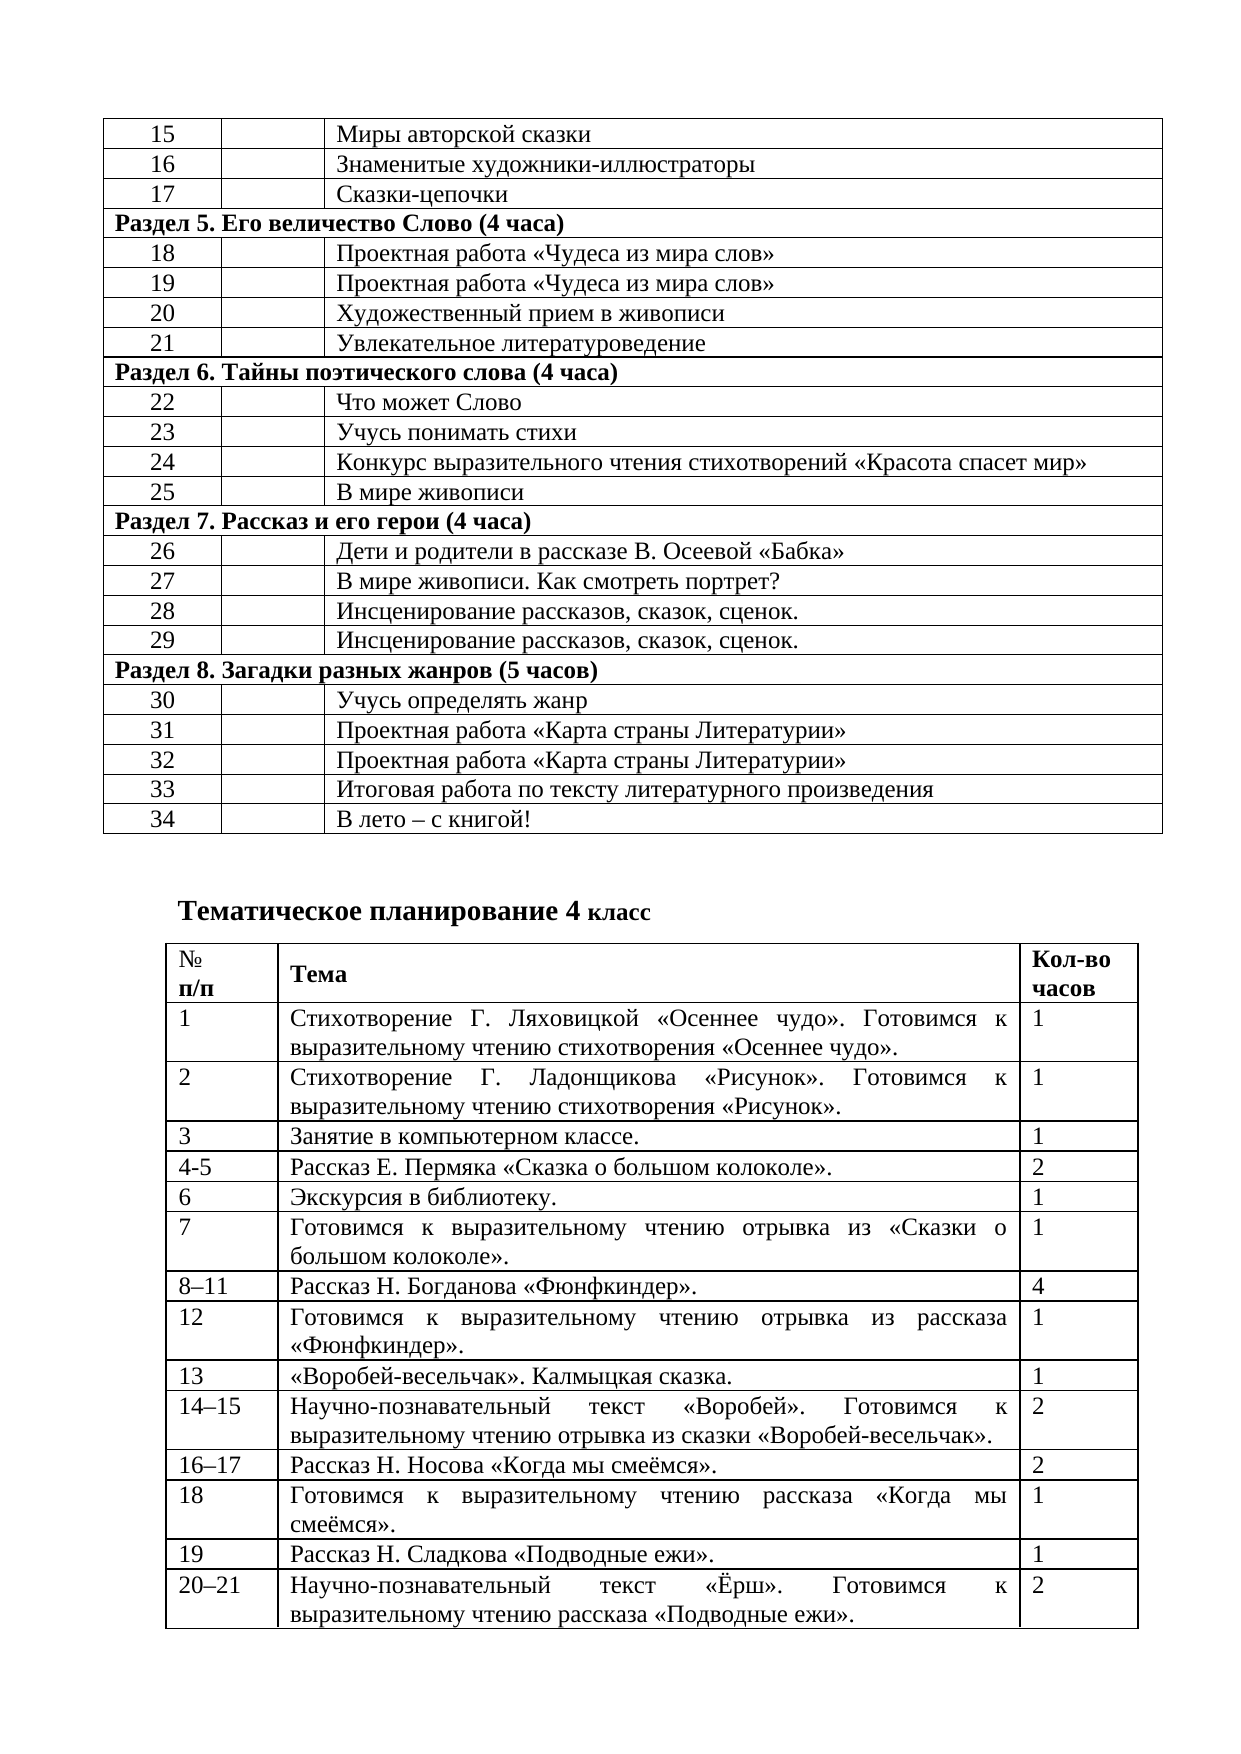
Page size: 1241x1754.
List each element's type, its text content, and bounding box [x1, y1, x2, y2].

table_cell 19 [167, 1540, 277, 1568]
table_cell 27 [104, 566, 221, 595]
table_cell В лето – с книгой! [325, 804, 1162, 833]
table_cell 1 [1021, 1361, 1137, 1389]
table_cell Рассказ Н. Носова «Когда мы смеёмся». [279, 1450, 1019, 1479]
table_cell 1 [1021, 1003, 1137, 1061]
table_cell Дети и родители в рассказе В. Осеевой «Бабка» [325, 536, 1162, 565]
table_cell [222, 298, 324, 327]
table_cell Готовимся к выразительному чтению отрывка из рассказа «Фюнфкиндер». [279, 1302, 1019, 1359]
table_cell 32 [104, 745, 221, 773]
table_cell 1 [1021, 1302, 1137, 1359]
table_cell [222, 685, 324, 714]
table_cell Проектная работа «Карта страны Литературии» [325, 715, 1162, 744]
table_cell 19 [104, 268, 221, 297]
table_cell 30 [104, 685, 221, 714]
table_cell [222, 536, 324, 565]
table_cell 18 [104, 238, 221, 267]
table_header № п/п [167, 944, 277, 1002]
table_cell 1 [167, 1003, 277, 1061]
table_cell [222, 149, 324, 178]
table_cell Раздел 7. Рассказ и его герои (4 часа) [104, 506, 1162, 535]
table_cell 3 [167, 1122, 277, 1150]
table_cell 18 [167, 1481, 277, 1538]
table_cell 2 [1021, 1391, 1137, 1449]
table_cell Инсценирование рассказов, сказок, сценок. [325, 626, 1162, 654]
table_cell Раздел 5. Его величество Слово (4 часа) [104, 209, 1162, 237]
table_cell [222, 745, 324, 773]
table_cell 26 [104, 536, 221, 565]
table_cell Знаменитые художники-иллюстраторы [325, 149, 1162, 178]
table_cell 2 [1021, 1152, 1137, 1181]
table_cell 25 [104, 477, 221, 505]
table_cell 24 [104, 447, 221, 476]
table_cell 23 [104, 417, 221, 446]
table_cell [222, 626, 324, 654]
table_header Кол-во часов [1021, 944, 1137, 1002]
table_cell [222, 566, 324, 595]
table_cell [222, 268, 324, 297]
table_cell 1 [1021, 1481, 1137, 1538]
table_cell 2 [1021, 1450, 1137, 1479]
table_cell [222, 447, 324, 476]
table_cell 16 [104, 149, 221, 178]
table_cell Художественный прием в живописи [325, 298, 1162, 327]
table_cell 1 [1021, 1182, 1137, 1211]
table_cell Итоговая работа по тексту литературного произведения [325, 775, 1162, 803]
table_cell Готовимся к выразительному чтению рассказа «Когда мы смеёмся». [279, 1481, 1019, 1538]
table_cell Раздел 8. Загадки разных жанров (5 часов) [104, 655, 1162, 684]
table_cell 15 [104, 119, 221, 148]
table_cell Рассказ Н. Богданова «Фюнфкиндер». [279, 1272, 1019, 1300]
table_cell 29 [104, 626, 221, 654]
table_cell 2 [167, 1062, 277, 1120]
table_cell Экскурсия в библиотеку. [279, 1182, 1019, 1211]
table_cell В мире живописи [325, 477, 1162, 505]
table_cell Научно-познавательный текст «Ёрш». Готовимся к выразительному чтению рассказа «Подводные ежи». [279, 1570, 1019, 1627]
table_cell [222, 119, 324, 148]
text Тематическое планирование 4 класс [177, 893, 1152, 927]
table_cell 1 [1021, 1212, 1137, 1270]
table_cell [222, 417, 324, 446]
table_cell 13 [167, 1361, 277, 1389]
table_cell Проектная работа «Чудеса из мира слов» [325, 238, 1162, 267]
table_cell [222, 387, 324, 416]
table_cell 17 [104, 179, 221, 207]
table_cell [222, 328, 324, 356]
table_cell Научно-познавательный текст «Воробей». Готовимся к выразительному чтению отрывка из сказки «Воробей-весельчак». [279, 1391, 1019, 1449]
table_cell [222, 238, 324, 267]
table_cell 1 [1021, 1062, 1137, 1120]
table_cell 1 [1021, 1122, 1137, 1150]
table_cell Инсценирование рассказов, сказок, сценок. [325, 596, 1162, 624]
table_cell 21 [104, 328, 221, 356]
table_cell 8–11 [167, 1272, 277, 1300]
table_cell Учусь определять жанр [325, 685, 1162, 714]
table_cell Миры авторской сказки [325, 119, 1162, 148]
table_cell «Воробей-весельчак». Калмыцкая сказка. [279, 1361, 1019, 1389]
table_cell 34 [104, 804, 221, 833]
table_cell 14–15 [167, 1391, 277, 1449]
table_cell 6 [167, 1182, 277, 1211]
table_cell 2 [1021, 1570, 1137, 1627]
table_cell [222, 477, 324, 505]
table_cell Раздел 6. Тайны поэтического слова (4 часа) [104, 358, 1162, 386]
table_cell Проектная работа «Карта страны Литературии» [325, 745, 1162, 773]
table_cell Сказки-цепочки [325, 179, 1162, 207]
table_cell Увлекательное литературоведение [325, 328, 1162, 356]
table_cell 28 [104, 596, 221, 624]
table_cell Конкурс выразительного чтения стихотворений «Красота спасет мир» [325, 447, 1162, 476]
table_cell В мире живописи. Как смотреть портрет? [325, 566, 1162, 595]
table_cell 16–17 [167, 1450, 277, 1479]
table_cell Учусь понимать стихи [325, 417, 1162, 446]
table_cell [222, 179, 324, 207]
table_cell [222, 804, 324, 833]
table_cell Занятие в компьютерном классе. [279, 1122, 1019, 1150]
table_cell 31 [104, 715, 221, 744]
table_cell 33 [104, 775, 221, 803]
table_cell 20–21 [167, 1570, 277, 1627]
table_cell [222, 715, 324, 744]
table_cell Стихотворение Г. Ладонщикова «Рисунок». Готовимся к выразительному чтению стихотворения «Рисунок». [279, 1062, 1019, 1120]
table_cell 20 [104, 298, 221, 327]
table_cell [222, 775, 324, 803]
table_header Тема [279, 944, 1019, 1002]
table_cell 12 [167, 1302, 277, 1359]
table_cell 4-5 [167, 1152, 277, 1181]
table_cell 4 [1021, 1272, 1137, 1300]
table_cell Рассказ Н. Сладкова «Подводные ежи». [279, 1540, 1019, 1568]
table_cell [222, 596, 324, 624]
table_cell Что может Слово [325, 387, 1162, 416]
table_cell Готовимся к выразительному чтению отрывка из «Сказки о большом колоколе». [279, 1212, 1019, 1270]
table_cell Стихотворение Г. Ляховицкой «Осеннее чудо». Готовимся к выразительному чтению стихотворения «Осеннее чудо». [279, 1003, 1019, 1061]
table_cell Рассказ Е. Пермяка «Сказка о большом колоколе». [279, 1152, 1019, 1181]
table_cell 7 [167, 1212, 277, 1270]
table_cell 1 [1021, 1540, 1137, 1568]
table_cell 22 [104, 387, 221, 416]
table_cell Проектная работа «Чудеса из мира слов» [325, 268, 1162, 297]
